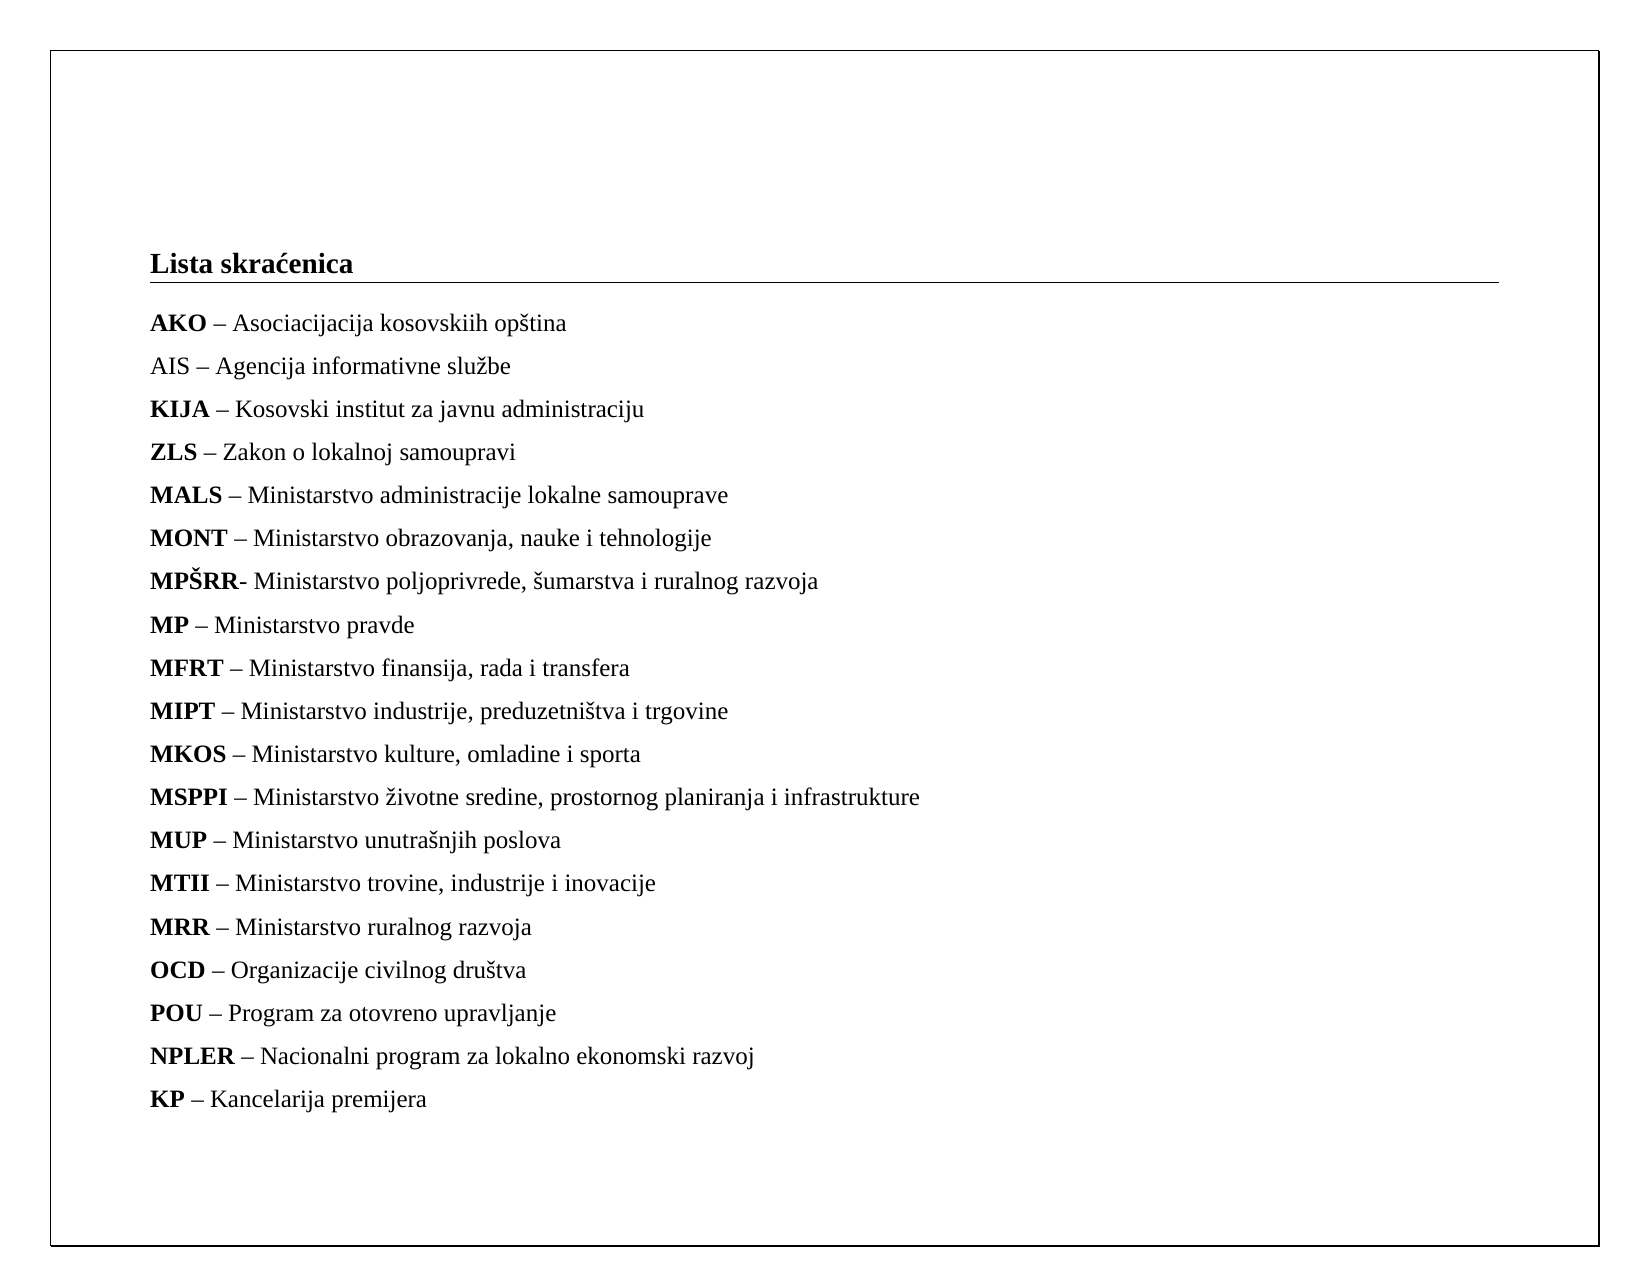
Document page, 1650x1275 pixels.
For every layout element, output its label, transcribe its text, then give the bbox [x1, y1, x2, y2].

text MRR – Ministarstvo ruralnog razvoja [150, 912, 1499, 940]
text MKOS – Ministarstvo kulture, omladine i sporta [150, 739, 1499, 768]
text MUP – Ministarstvo unutrašnjih poslova [150, 825, 1499, 854]
text NPLER – Nacionalni program za lokalno ekonomski razvoj [150, 1041, 1499, 1070]
text MPŠRR- Ministarstvo poljoprivrede, šumarstva i ruralnog razvoja [150, 567, 1499, 595]
text MP – Ministarstvo pravde [150, 610, 1499, 638]
text ZLS – Zakon o lokalnoj samoupravi [150, 437, 1499, 466]
text MTII – Ministarstvo trovine, industrije i inovacije [150, 868, 1499, 897]
text AKO – Asociacijacija kosovskiih opština [150, 308, 1499, 337]
text MFRT – Ministarstvo finansija, rada i transfera [150, 653, 1499, 682]
text Lista skraćenica [150, 246, 1499, 282]
text POU – Program za otovreno upravljanje [150, 998, 1499, 1027]
text OCD – Organizacije civilnog društva [150, 955, 1499, 983]
text KIJA – Kosovski institut za javnu administraciju [150, 394, 1499, 423]
text MALS – Ministarstvo administracije lokalne samouprave [150, 480, 1499, 509]
text MONT – Ministarstvo obrazovanja, nauke i tehnologije [150, 523, 1499, 552]
text MSPPI – Ministarstvo životne sredine, prostornog planiranja i infrastrukture [150, 782, 1499, 811]
text KP – Kancelarija premijera [150, 1084, 1499, 1113]
text AIS – Agencija informativne službe [150, 351, 1499, 380]
text MIPT – Ministarstvo industrije, preduzetništva i trgovine [150, 696, 1499, 725]
